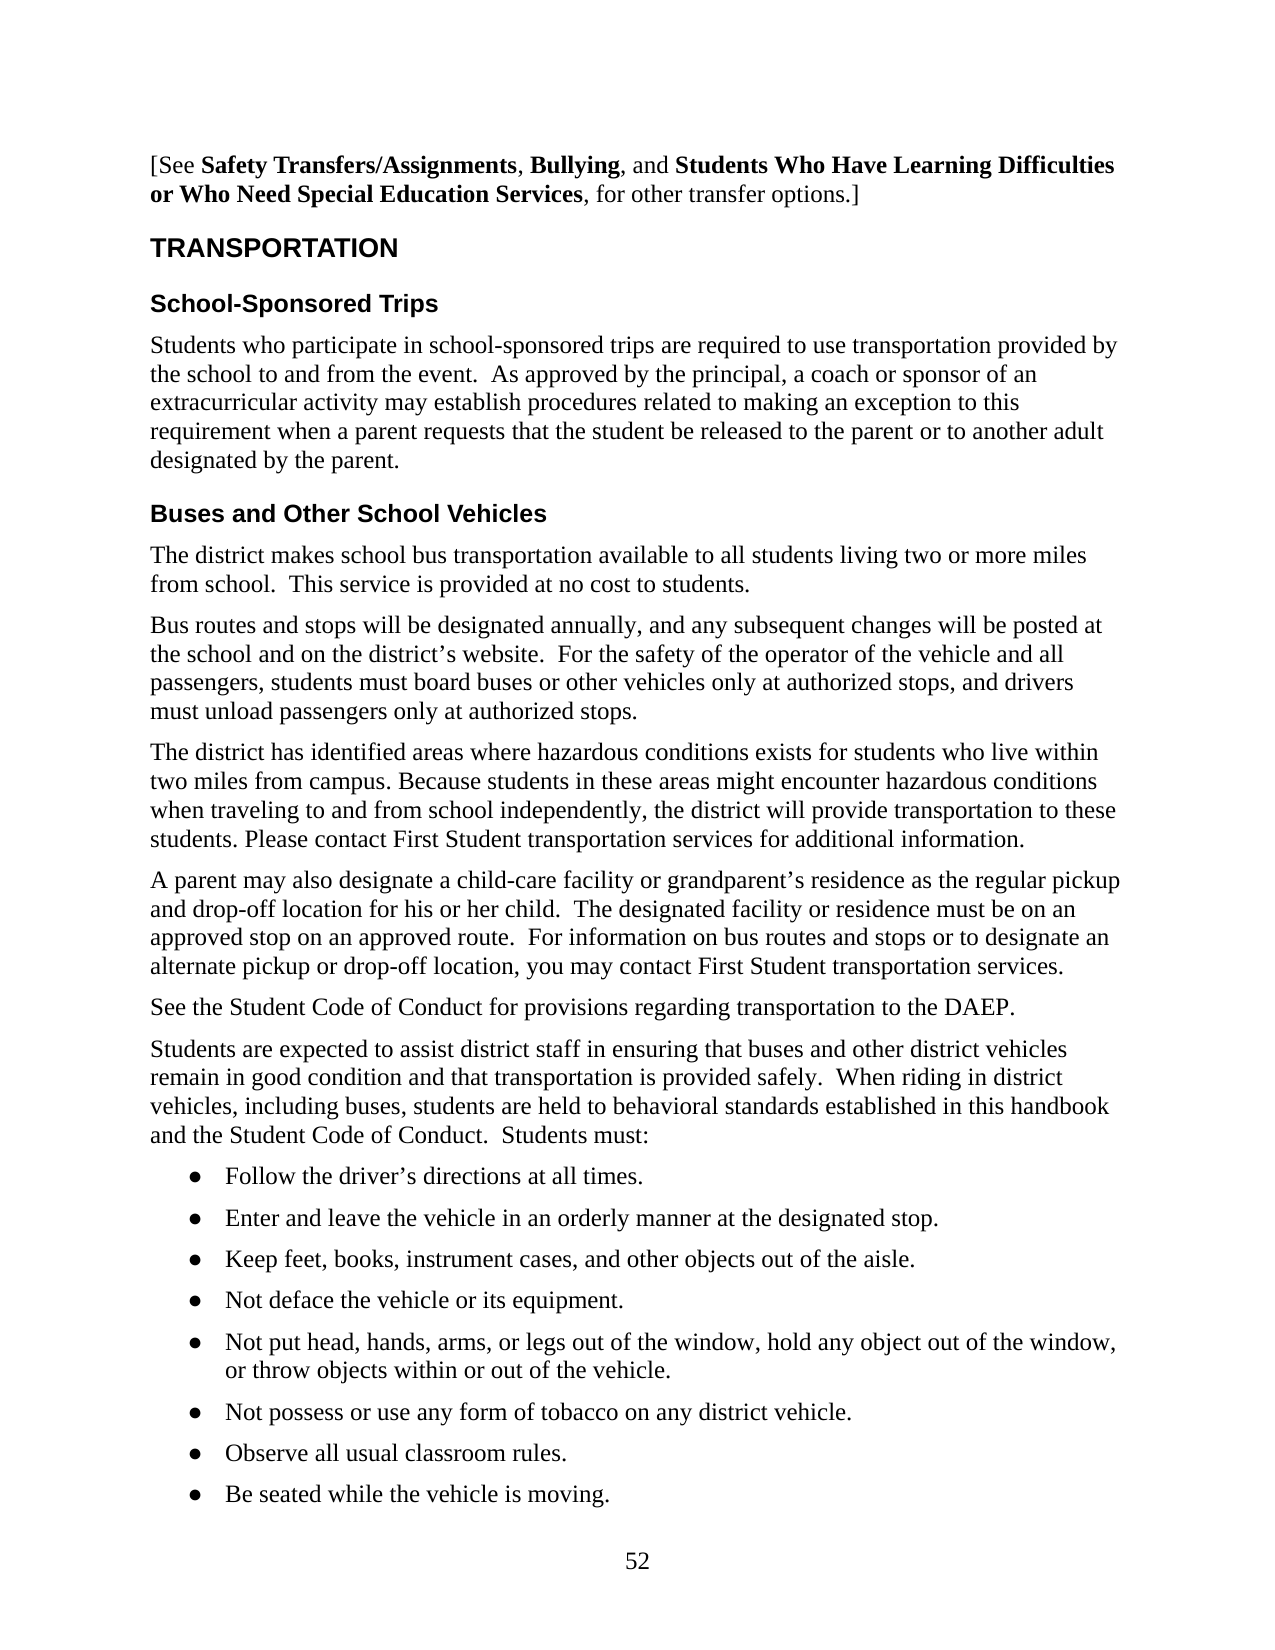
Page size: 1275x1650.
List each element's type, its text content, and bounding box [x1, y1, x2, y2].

text See the Student Code of Conduct for provisions regarding transportation to the DAEP. [150, 992, 1125, 1021]
text Students who participate in school-sponsored trips are required to use transportation provided by the school to and from the event. As approved by the principal, a coach or sponsor of an extracurricular activity may establish procedures related to making an exception to this requirement when a parent requests that the student be released to the parent or to another adult designated by the parent. [150, 330, 1125, 474]
text Bus routes and stops will be designated annually, and any subsequent changes will be posted at the school and on the district’s website. For the safety of the operator of the vehicle and all passengers, students must board buses or other vehicles only at authorized stops, and drivers must unload passengers only at authorized stops. [150, 610, 1125, 725]
list Be seated while the vehicle is moving. [187, 1479, 1125, 1508]
list Observe all usual classroom rules. [187, 1438, 1125, 1467]
text Students are expected to assist district staff in ensuring that buses and other district vehicles remain in good condition and that transportation is provided safely. When riding in district vehicles, including buses, students are held to behavioral standards established in this handbook and the Student Code of Conduct. Students must: [150, 1034, 1125, 1149]
text The district has identified areas where hazardous conditions exists for students who live within two miles from campus. Because students in these areas might encounter hazardous conditions when traveling to and from school independently, the district will provide transportation to these students. Please contact First Student transportation services for additional information. [150, 737, 1125, 852]
subtitle School-Sponsored Trips [150, 289, 1125, 317]
list Not possess or use any form of tobacco on any district vehicle. [187, 1397, 1125, 1426]
list Not put head, hands, arms, or legs out of the window, hold any object out of the window, or throw objects within or out of the vehicle. [187, 1327, 1125, 1384]
subtitle Buses and Other School Vehicles [150, 499, 1125, 527]
text A parent may also designate a child-care facility or grandparent’s residence as the regular pickup and drop-off location for his or her child. The designated facility or residence must be on an approved stop on an approved route. For information on bus routes and stops or to designate an alternate pickup or drop-off location, you may contact First Student transportation services. [150, 865, 1125, 980]
list Keep feet, books, instrument cases, and other objects out of the aisle. [187, 1244, 1125, 1273]
list Follow the driver’s directions at all times. [187, 1161, 1125, 1190]
text The district makes school bus transportation available to all students living two or more miles from school. This service is provided at no cost to students. [150, 540, 1125, 597]
text [See Safety Transfers/Assignments, Bullying, and Students Who Have Learning Difficulties or Who Need Special Education Services, for other transfer options.] [150, 150, 1125, 207]
list Not deface the vehicle or its equipment. [187, 1285, 1125, 1314]
subtitle TRANSPORTATION [150, 232, 1125, 264]
list Enter and leave the vehicle in an orderly manner at the designated stop. [187, 1203, 1125, 1231]
